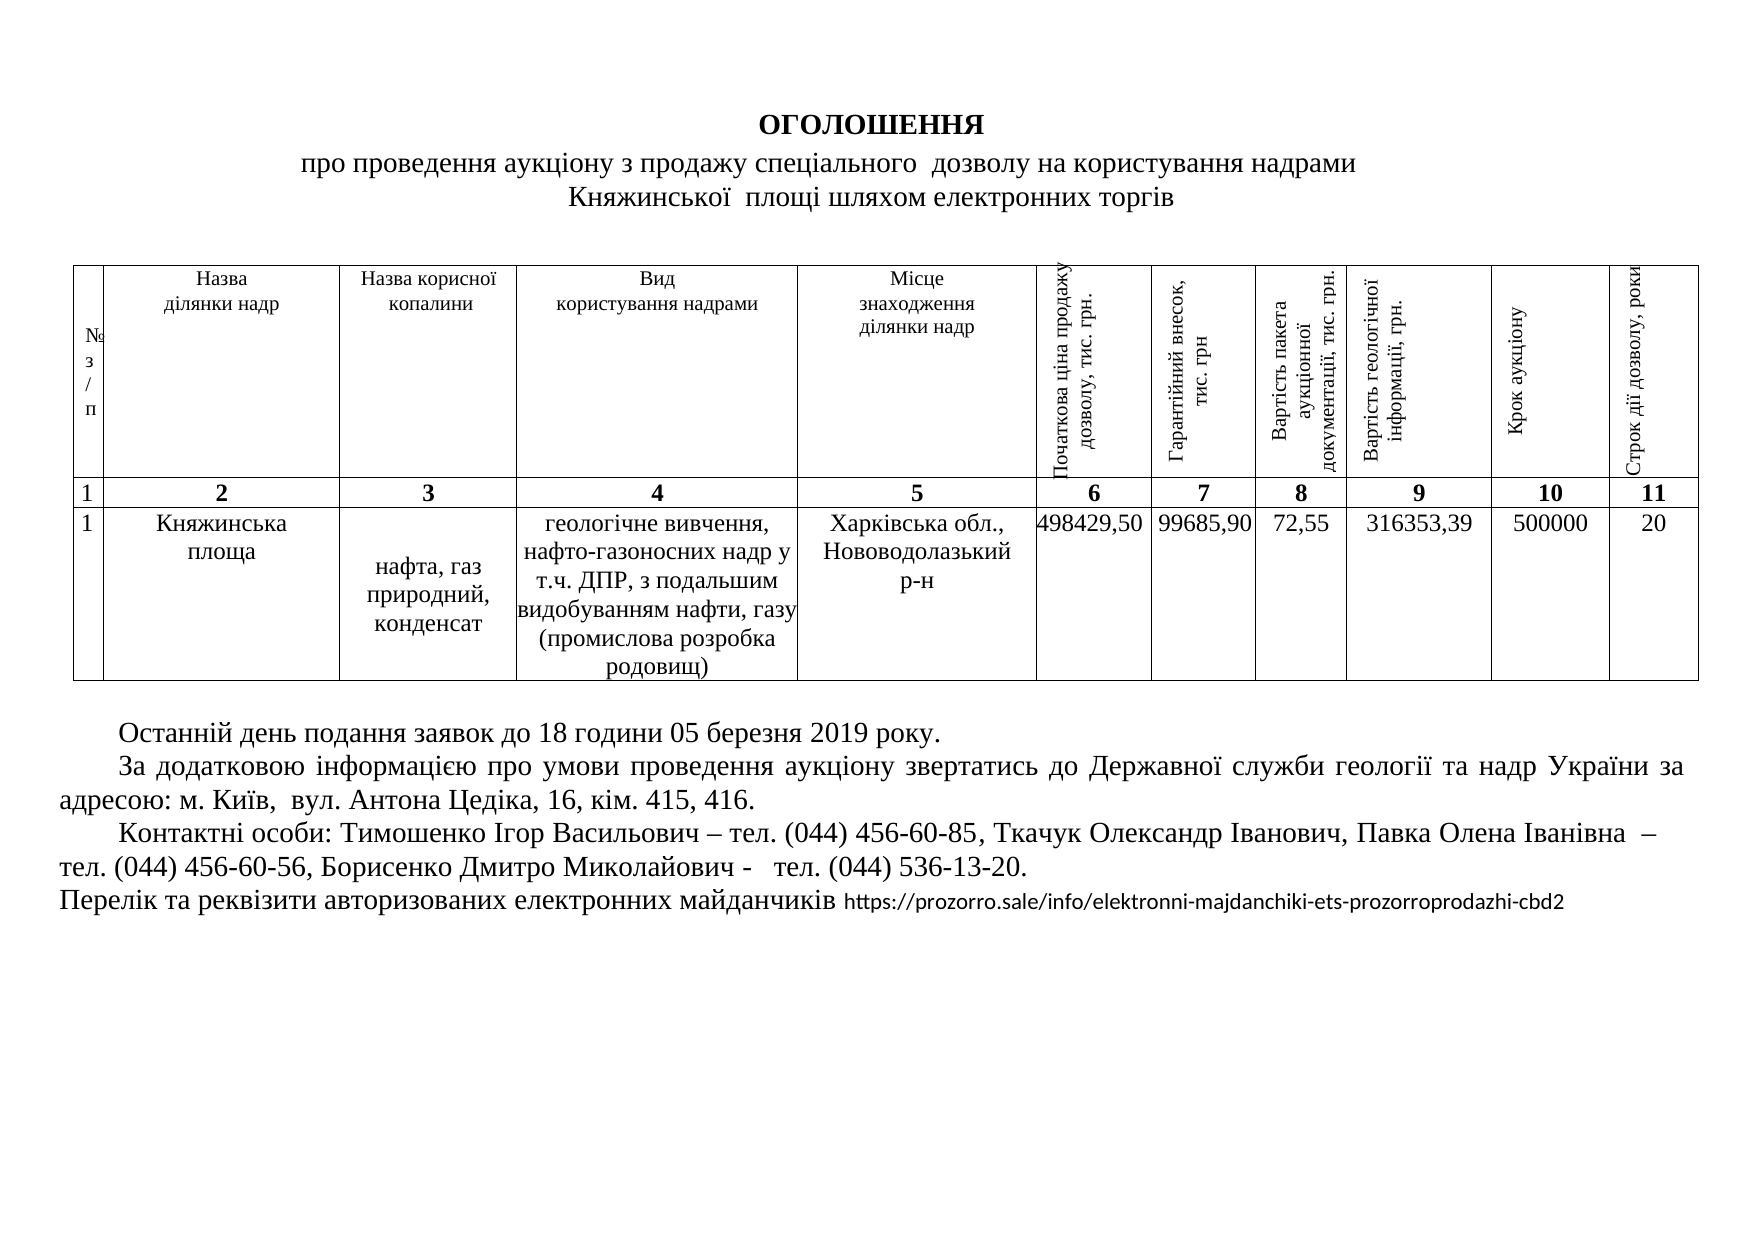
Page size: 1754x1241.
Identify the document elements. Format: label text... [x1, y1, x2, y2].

table_cell 20 [1610, 508, 1698, 680]
text про проведення аукціону з продажу спеціального дозволу на користування надрами [59, 146, 1598, 179]
text За додатковою інформацією про умови проведення аукціону звертатись до Державної служби геології та надр України за адресою: м. Київ, вул. Антона Цедіка, 16, кім. 415, 416. [59, 748, 1687, 815]
table_cell 4 [517, 478, 797, 507]
table_cell 8 [1256, 478, 1346, 507]
table_cell 1 [74, 478, 103, 507]
text ОГОЛОШЕННЯ [59, 107, 1683, 141]
table_header Назва корисної копалини [340, 266, 516, 477]
table_header Гарантійний внесок, тис. грн [1152, 266, 1255, 477]
table_cell 99685,90 [1152, 508, 1255, 680]
table_cell 5 [798, 478, 1036, 507]
table_cell 500000 [1492, 508, 1609, 680]
table_header Початкова ціна продажу дозволу, тис. грн. [1037, 266, 1151, 477]
text Останній день подання заявок до 18 години 05 березня 2019 року. [59, 715, 1687, 748]
text Перелік та реквізити авторизованих електронних майданчиків https://prozorro.sale/info/elektronni-majdanchiki-ets-prozorroprodazhi-cbd2 [59, 882, 1683, 916]
table_cell Харківська обл., Нововодолазький р-н [798, 508, 1036, 680]
table_cell 498429,50 [1037, 508, 1151, 680]
table_cell 3 [340, 478, 516, 507]
table_header Назва ділянки надр [104, 266, 339, 477]
table_cell геологічне вивчення, нафто-газоносних надр у т.ч. ДПР, з подальшим видобуванням нафти, газу (промислова розробка родовищ) [517, 508, 797, 680]
table_cell 2 [104, 478, 339, 507]
table_cell 9 [1347, 478, 1491, 507]
table_header Місце знаходження ділянки надр [798, 266, 1036, 477]
table_cell 1 [74, 508, 103, 680]
table_cell 72,55 [1256, 508, 1346, 680]
table_cell 6 [1037, 478, 1151, 507]
table_cell 10 [1492, 478, 1609, 507]
text Контактні особи: Тимошенко Ігор Васильович – тел. (044) 456-60-85, Ткачук Олександр Іванович, Павка Олена Іванівна – тел. (044) 456-60-56, Борисенко Дмитро Миколайович - тел. (044) 536-13-20. [59, 815, 1687, 882]
table_header Вид користування надрами [517, 266, 797, 477]
table_cell 7 [1152, 478, 1255, 507]
table_header Вартість геологічної інформації, грн. [1347, 266, 1491, 477]
text Княжинської площі шляхом електронних торгів [59, 179, 1683, 213]
table_cell 11 [1610, 478, 1698, 507]
table_cell Княжинська площа [104, 508, 339, 680]
table_cell нафта, газ природний, конденсат [340, 508, 516, 680]
table_header Строк дії дозволу, роки [1610, 266, 1698, 477]
table_header Крок аукціону [1492, 266, 1609, 477]
table_cell 316353,39 [1347, 508, 1491, 680]
table_header Вартість пакета аукціонної документації, тис. грн. [1256, 266, 1346, 477]
table_header №з/п [74, 266, 103, 477]
